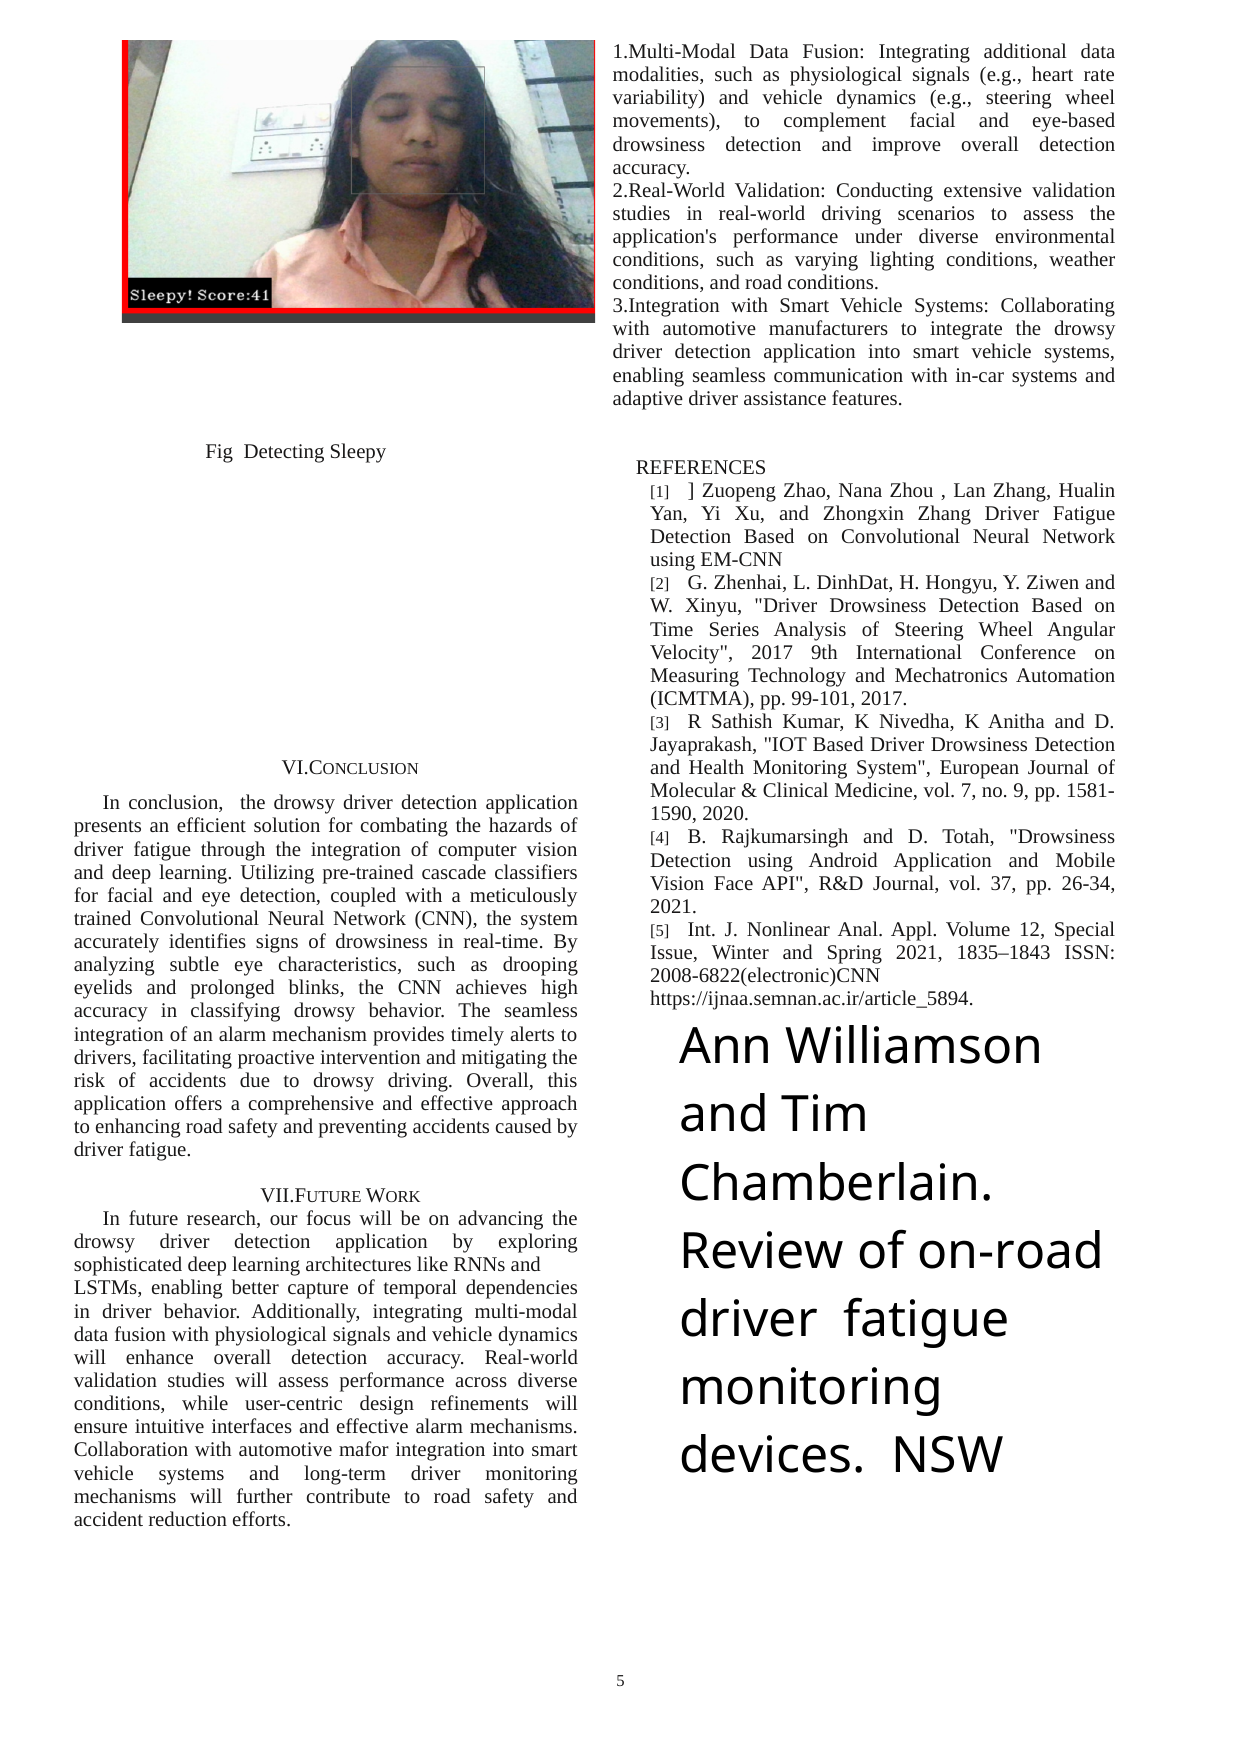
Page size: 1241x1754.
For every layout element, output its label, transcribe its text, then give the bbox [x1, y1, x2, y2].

text LSTMs, enabling better capture of temporal dependencies in driver behavior. Additionally, integrating multi-modal data fusion with physiological signals and vehicle dynamics will enhance overall detection accuracy. Real-world validation studies will assess performance across diverse conditions, while user-centric design refinements will ensure intuitive interfaces and effective alarm mechanisms. Collaboration with automotive mafor integration into smart vehicle systems and long-term driver monitoring mechanisms will further contribute to road safety and accident reduction efforts. [73, 1276, 578, 1531]
list B. Rajkumarsingh and D. Totah, "Drowsiness Detection using Android Application and Mobile Vision Face API", R&D Journal, vol. 37, pp. 26-34, 2021. [650, 825, 1116, 918]
text VI.CONCLUSION [122, 756, 578, 779]
picture [121, 40, 596, 323]
list Int. J. Nonlinear Anal. Appl. Volume 12, Special Issue, Winter and Spring 2021, 1835–1843 ISSN: 2008-6822(electronic)CNN https://ijnaa.semnan.ac.ir/article_5894. [650, 918, 1116, 1010]
text In conclusion, the drowsy driver detection application presents an efficient solution for combating the hazards of driver fatigue through the integration of computer vision and deep learning. Utilizing pre-trained cascade classifiers for facial and eye detection, coupled with a meticulously trained Convolutional Neural Network (CNN), the system accurately identifies signs of drowsiness in real-time. By analyzing subtle eye characteristics, such as drooping eyelids and prolonged blinks, the CNN achieves high accuracy in classifying drowsy behavior. The seamless integration of an alarm mechanism provides timely alerts to drivers, facilitating proactive intervention and mitigating the risk of accidents due to drowsy driving. Overall, this application offers a comprehensive and effective approach to enhancing road safety and preventing accidents caused by driver fatigue. [73, 791, 578, 1161]
list REFERENCES [636, 456, 1116, 479]
text VII.FUTURE WORK [73, 1184, 578, 1207]
text 3.Integration with Smart Vehicle Systems: Collaborating with automotive manufacturers to integrate the drowsy driver detection application into smart vehicle systems, enabling seamless communication with in-car systems and adaptive driver assistance features. [612, 294, 1116, 410]
list R Sathish Kumar, K Nivedha, K Anitha and D. Jayaprakash, "IOT Based Driver Drowsiness Detection and Health Monitoring System", European Journal of Molecular & Clinical Medicine, vol. 7, no. 9, pp. 1581-1590, 2020. [650, 710, 1116, 825]
text In future research, our focus will be on advancing the drowsy driver detection application by exploring sophisticated deep learning architectures like RNNs and [73, 1207, 578, 1276]
text 1.Multi-Modal Data Fusion: Integrating additional data modalities, such as physiological signals (e.g., heart rate variability) and vehicle dynamics (e.g., steering wheel movements), to complement facial and eye-based drowsiness detection and improve overall detection accuracy. [612, 40, 1116, 179]
text Fig Detecting Sleepy [122, 440, 578, 463]
list ] Zuopeng Zhao, Nana Zhou , Lan Zhang, Hualin Yan, Yi Xu, and Zhongxin Zhang Driver Fatigue Detection Based on Convolutional Neural Network using EM-CNN [650, 479, 1116, 571]
list Ann Williamson and Tim Chamberlain. Review of on-road driver fatigue monitoring devices. NSW [679, 1010, 1116, 1487]
list G. Zhenhai, L. DinhDat, H. Hongyu, Y. Ziwen and W. Xinyu, "Driver Drowsiness Detection Based on Time Series Analysis of Steering Wheel Angular Velocity", 2017 9th International Conference on Measuring Technology and Mechatronics Automation (ICMTMA), pp. 99-101, 2017. [650, 571, 1116, 710]
text 2.Real-World Validation: Conducting extensive validation studies in real-world driving scenarios to assess the application's performance under diverse environmental conditions, such as varying lighting conditions, weather conditions, and road conditions. [612, 179, 1116, 294]
